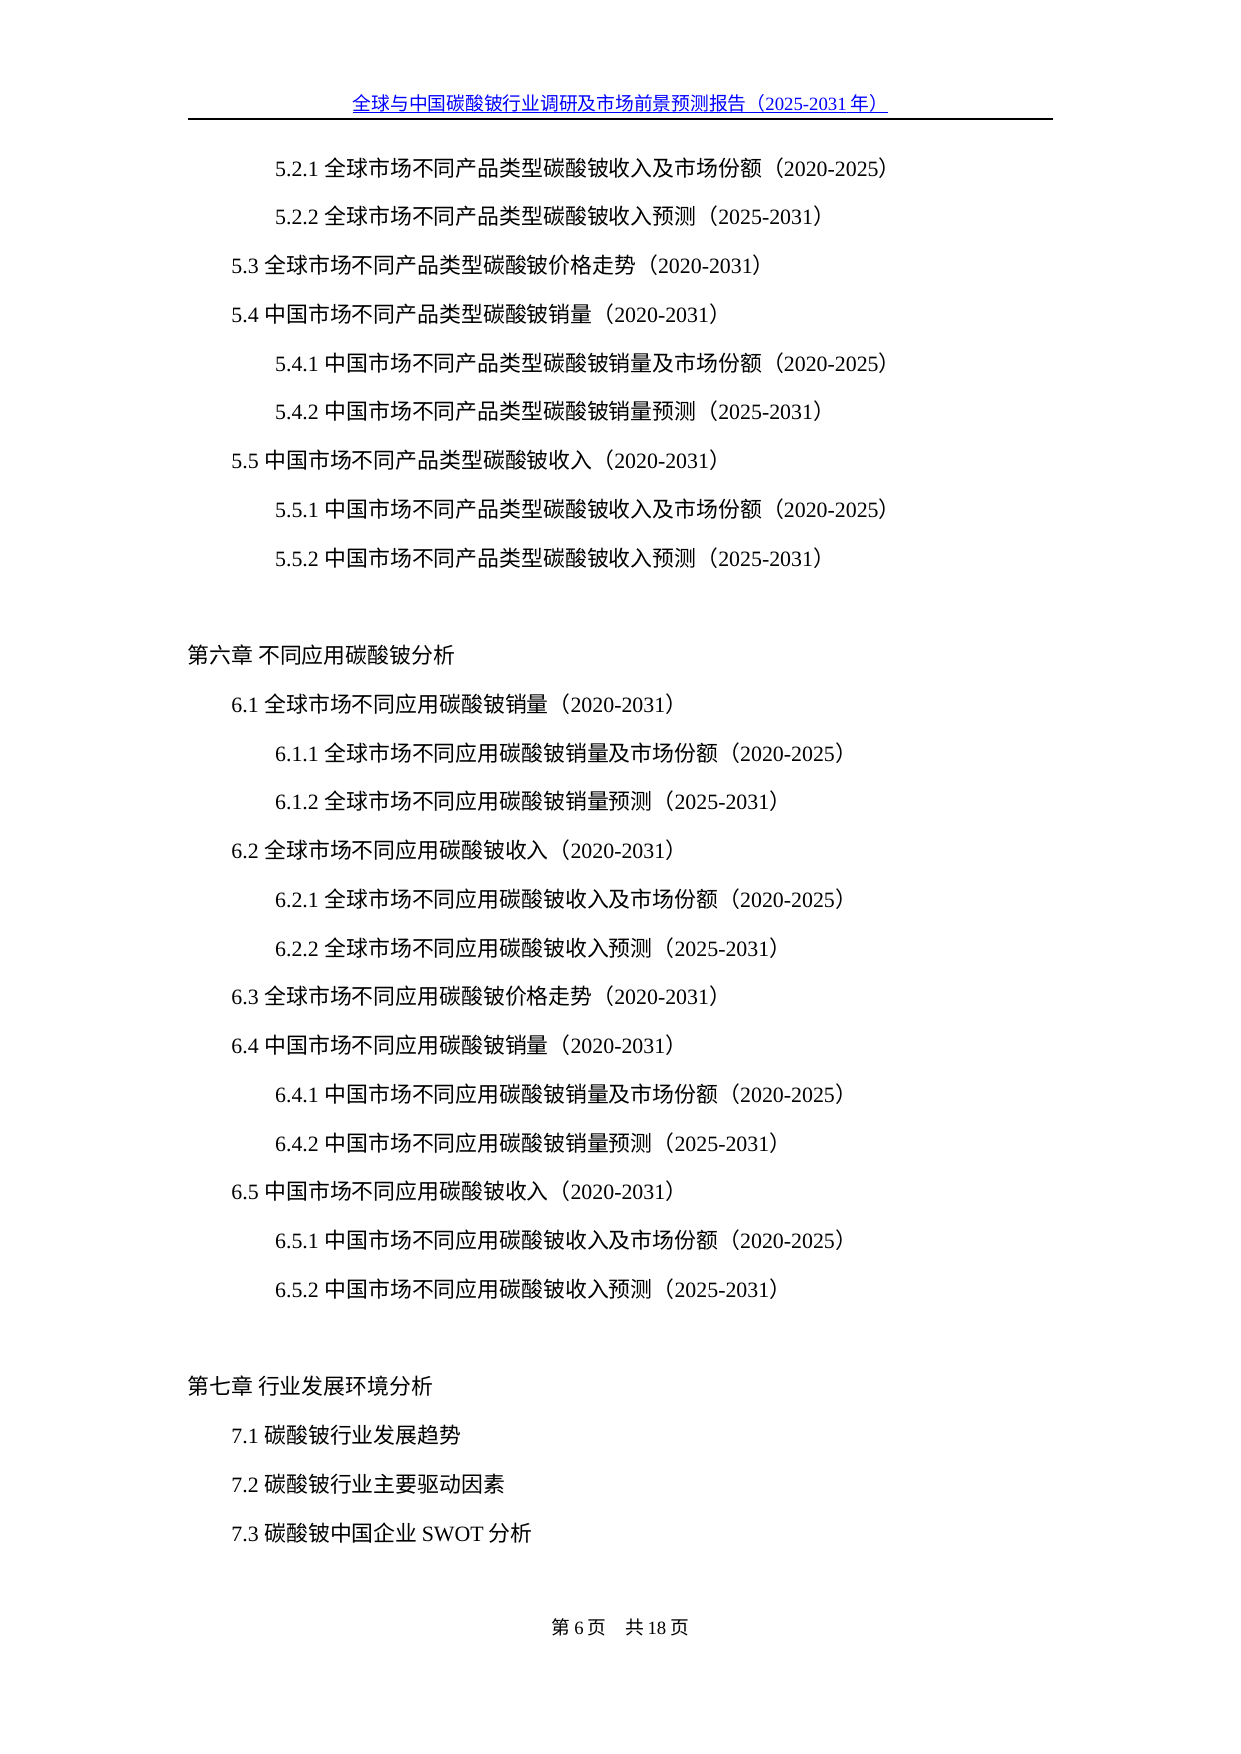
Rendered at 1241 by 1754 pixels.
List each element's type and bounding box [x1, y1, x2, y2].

text [187, 150, 1053, 1548]
